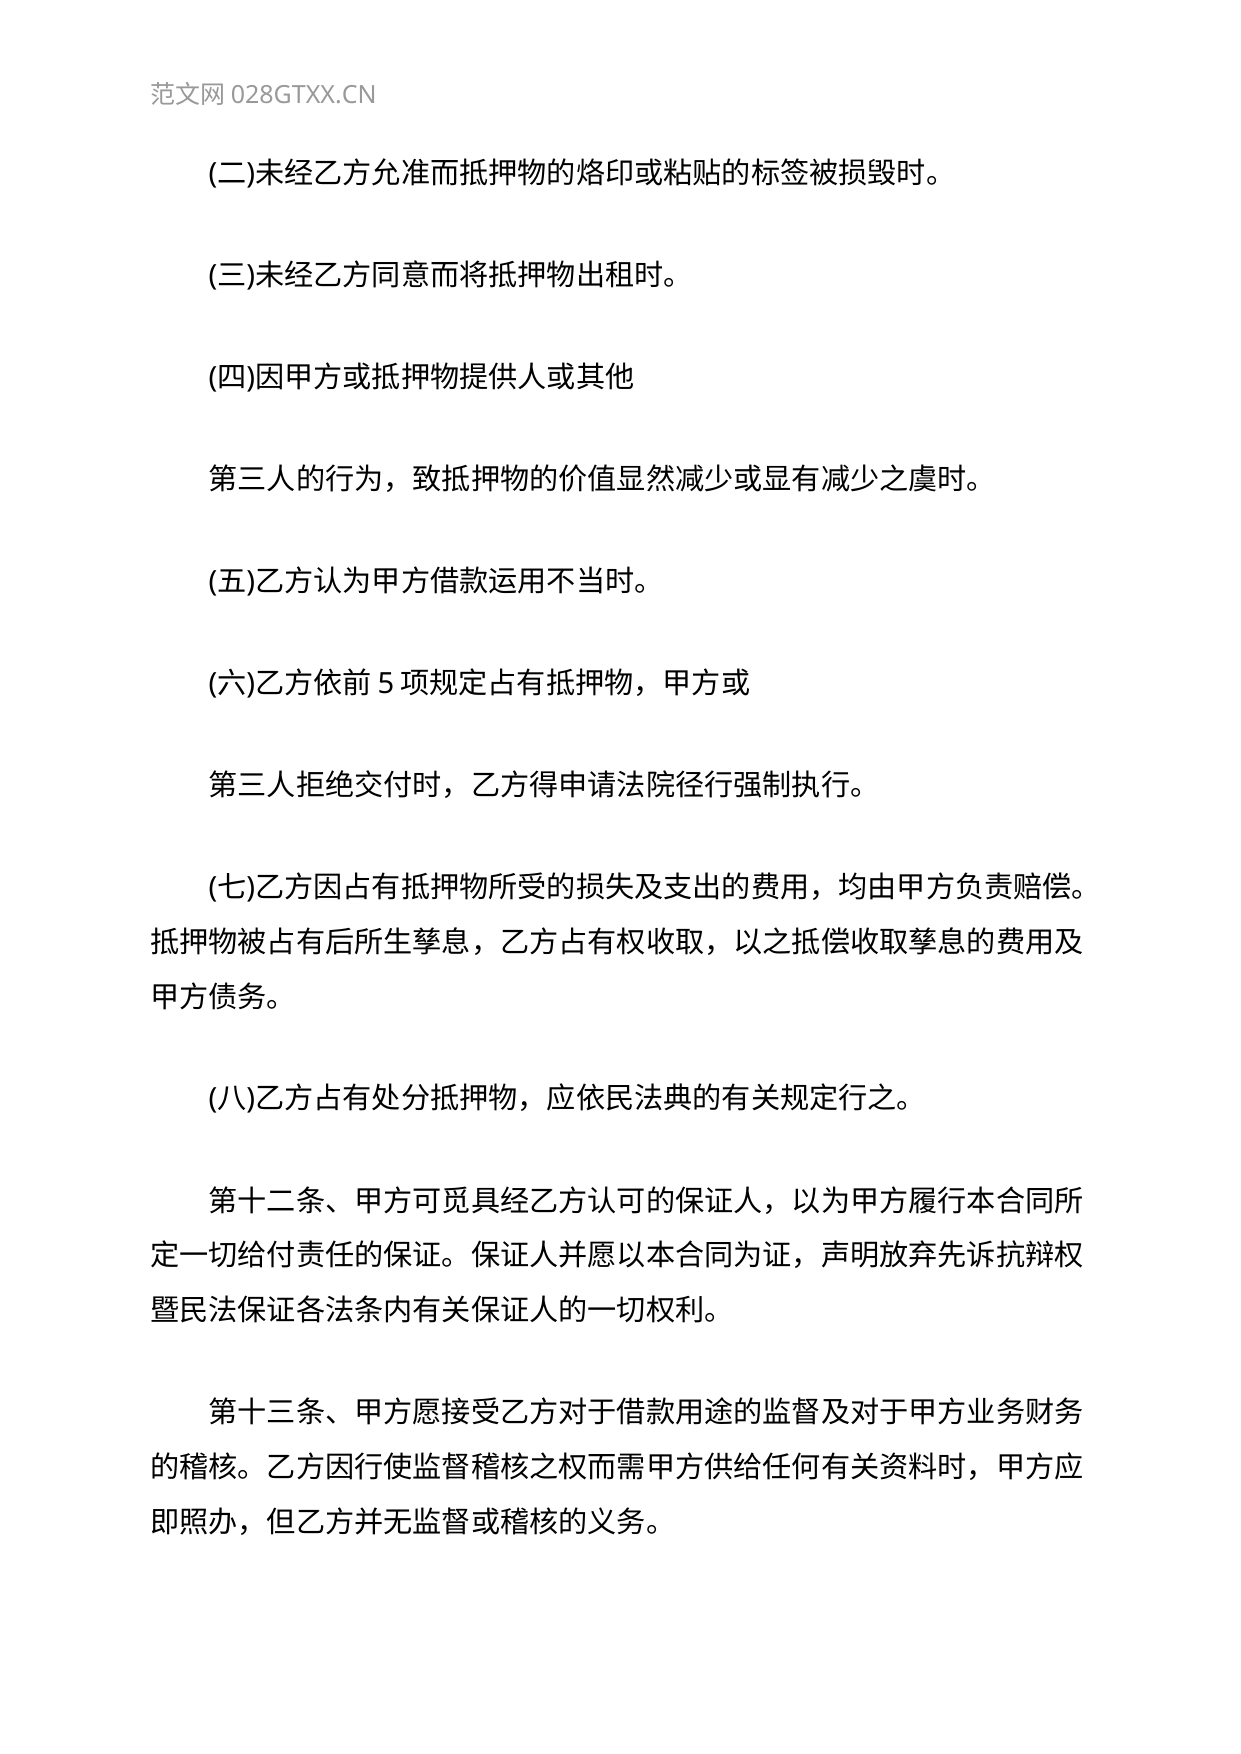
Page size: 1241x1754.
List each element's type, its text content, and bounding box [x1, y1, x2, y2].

text (七)乙方因占有抵押物所受的损失及支出的费用，均由甲方负责赔偿。抵押物被占有后所生孳息，乙方占有权收取，以之抵偿收取孳息的费用及甲方债务。 [150, 863, 1090, 1016]
text 第三人拒绝交付时，乙方得申请法院径行强制执行。 [150, 762, 1090, 804]
text (八)乙方占有处分抵押物，应依民法典的有关规定行之。 [150, 1075, 1090, 1117]
text (四)因甲方或抵押物提供人或其他 [150, 354, 1090, 396]
text (五)乙方认为甲方借款运用不当时。 [150, 558, 1090, 600]
text (二)未经乙方允准而抵押物的烙印或粘贴的标签被损毁时。 [150, 150, 1090, 192]
text 第三人的行为，致抵押物的价值显然减少或显有减少之虞时。 [150, 456, 1090, 498]
text 第十二条、甲方可觅具经乙方认可的保证人，以为甲方履行本合同所定一切给付责任的保证。保证人并愿以本合同为证，声明放弃先诉抗辩权暨民法保证各法条内有关保证人的一切权利。 [150, 1177, 1090, 1329]
text (三)未经乙方同意而将抵押物出租时。 [150, 252, 1090, 294]
text 第十三条、甲方愿接受乙方对于借款用途的监督及对于甲方业务财务的稽核。乙方因行使监督稽核之权而需甲方供给任何有关资料时，甲方应即照办，但乙方并无监督或稽核的义务。 [150, 1389, 1090, 1541]
text (六)乙方依前5项规定占有抵押物，甲方或 [150, 660, 1090, 702]
